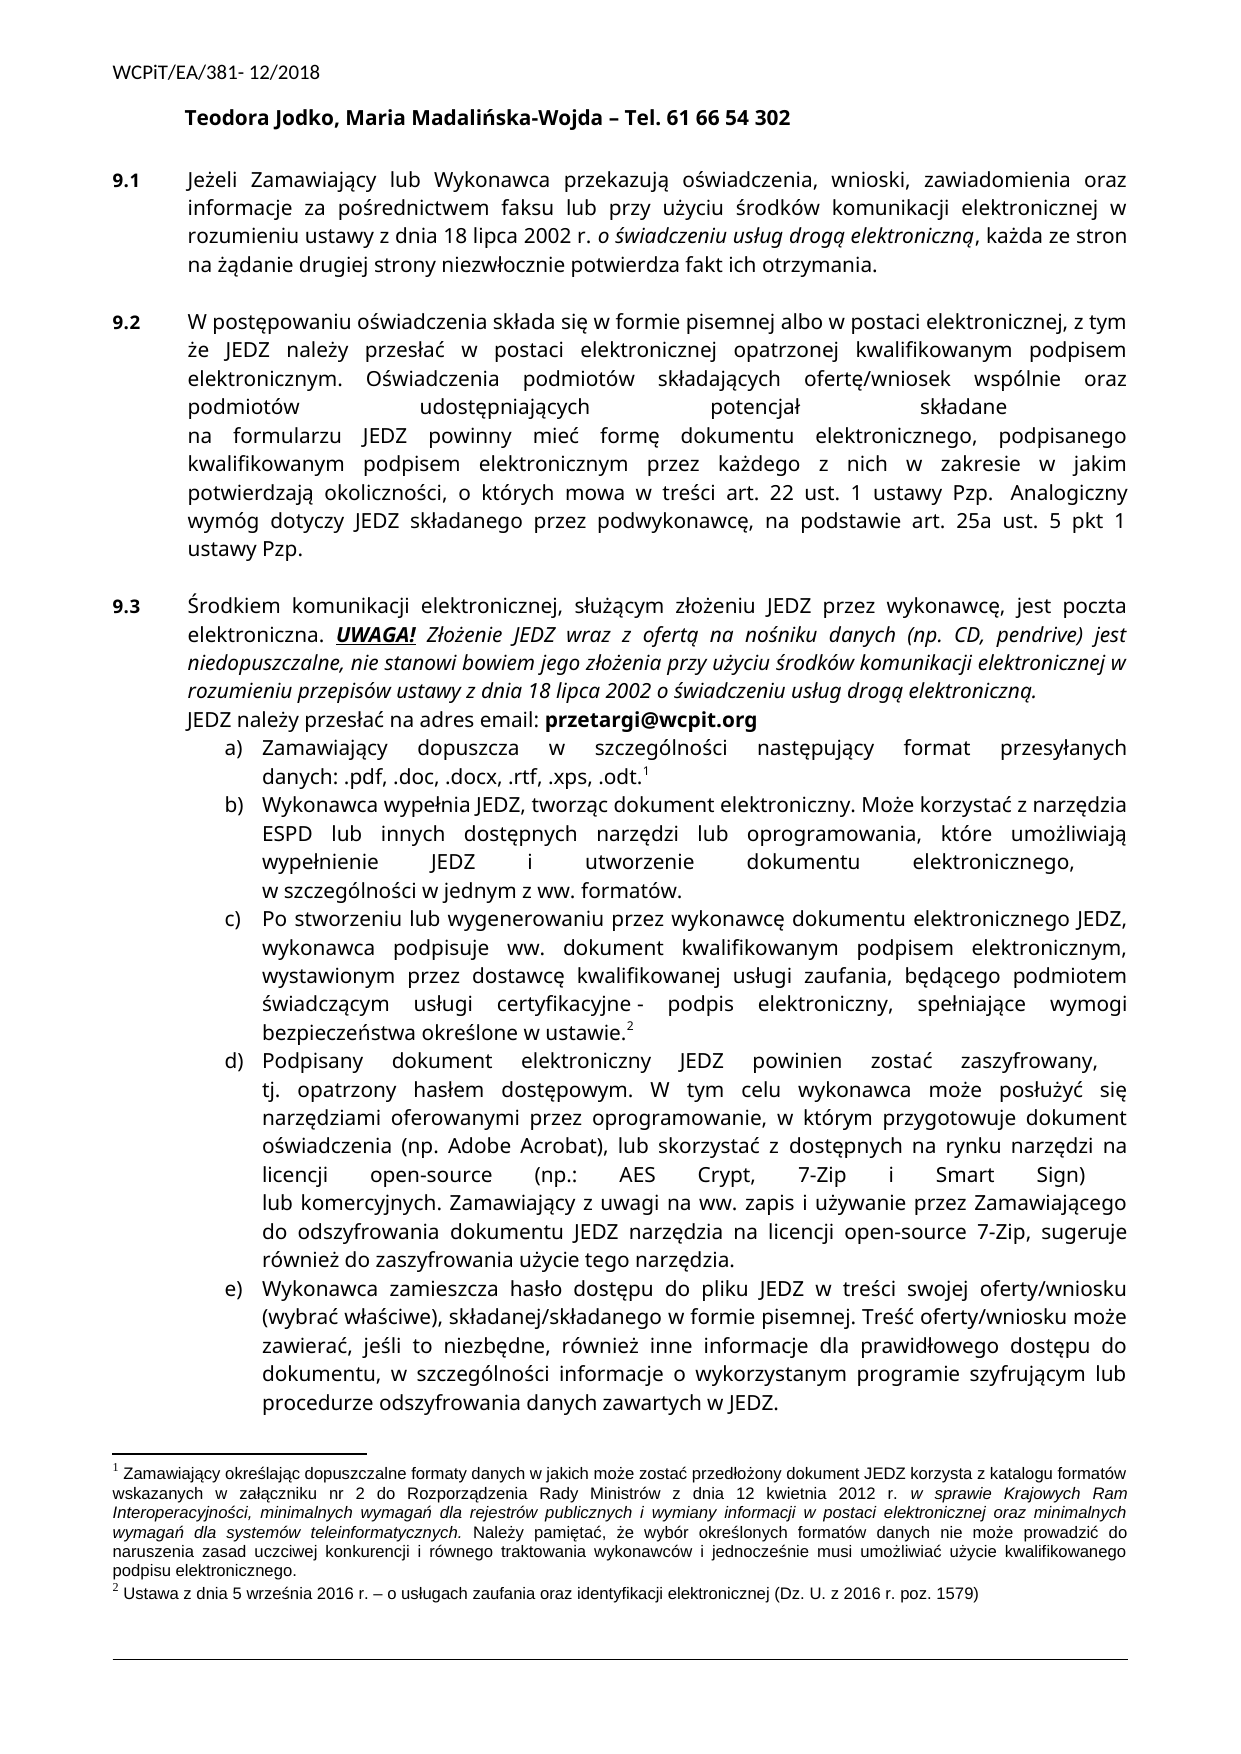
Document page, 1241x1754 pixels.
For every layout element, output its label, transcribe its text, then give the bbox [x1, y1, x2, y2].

text Teodora Jodko, Maria Madalińska-Wojda – Tel. 61 66 54 302 [184, 103, 1128, 132]
list Zamawiający dopuszcza w szczególności następujący format przesyłanych danych: .pdf, .doc, .docx, .rtf, .xps, .odt. [224, 733, 1128, 790]
list Jeżeli Zamawiający lub Wykonawca przekazują oświadczenia, wnioski, zawiadomienia oraz informacje za pośrednictwem faksu lub przy użyciu środków komunikacji elektronicznej w rozumieniu ustawy z dnia 18 lipca 2002 r. o świadczeniu usług drogą elektroniczną, każda ze stron na żądanie drugiej strony niezwłocznie potwierdza fakt ich otrzymania. [112, 165, 1128, 278]
list Po stworzeniu lub wygenerowaniu przez wykonawcę dokumentu elektronicznego JEDZ, wykonawca podpisuje ww. dokument kwalifikowanym podpisem elektronicznym, wystawionym przez dostawcę kwalifikowanej usługi zaufania, będącego podmiotem świadczącym usługi certyfikacyjne - podpis elektroniczny, spełniające wymogi bezpieczeństwa określone w ustawie. [224, 904, 1128, 1046]
list Wykonawca zamieszcza hasło dostępu do pliku JEDZ w treści swojej oferty/wniosku (wybrać właściwe), składanej/składanego w formie pisemnej. Treść oferty/wniosku może zawierać, jeśli to niezbędne, również inne informacje dla prawidłowego dostępu do dokumentu, w szczególności informacje o wykorzystanym programie szyfrującym lub procedurze odszyfrowania danych zawartych w JEDZ. [224, 1274, 1128, 1416]
list Podpisany dokument elektroniczny JEDZ powinien zostać zaszyfrowany, tj. opatrzony hasłem dostępowym. W tym celu wykonawca może posłużyć się narzędziami oferowanymi przez oprogramowanie, w którym przygotowuje dokument oświadczenia (np. Adobe Acrobat), lub skorzystać z dostępnych na rynku narzędzi na licencji open-source (np.: AES Crypt, 7-Zip i Smart Sign) lub komercyjnych. Zamawiający z uwagi na ww. zapis i używanie przez Zamawiającego do odszyfrowania dokumentu JEDZ narzędzia na licencji open-source 7-Zip, sugeruje również do zaszyfrowania użycie tego narzędzia. [224, 1046, 1128, 1274]
list JEDZ należy przesłać na adres email: przetargi@wcpit.org [187, 705, 1128, 733]
list Środkiem komunikacji elektronicznej, służącym złożeniu JEDZ przez wykonawcę, jest poczta elektroniczna. UWAGA! Złożenie JEDZ wraz z ofertą na nośniku danych (np. CD, pendrive) jest niedopuszczalne, nie stanowi bowiem jego złożenia przy użyciu środków komunikacji elektronicznej w rozumieniu przepisów ustawy z dnia 18 lipca 2002 o świadczeniu usług drogą elektroniczną. [112, 591, 1128, 705]
list W postępowaniu oświadczenia składa się w formie pisemnej albo w postaci elektronicznej, z tym że JEDZ należy przesłać w postaci elektronicznej opatrzonej kwalifikowanym podpisem elektronicznym. Oświadczenia podmiotów składających ofertę/wniosek wspólnie oraz podmiotów udostępniających potencjał składane na formularzu JEDZ powinny mieć formę dokumentu elektronicznego, podpisanego kwalifikowanym podpisem elektronicznym przez każdego z nich w zakresie w jakim potwierdzają okoliczności, o których mowa w treści art. 22 ust. 1 ustawy Pzp. Analogiczny wymóg dotyczy JEDZ składanego przez podwykonawcę, na podstawie art. 25a ust. 5 pkt 1 ustawy Pzp. [112, 307, 1128, 563]
list Wykonawca wypełnia JEDZ, tworząc dokument elektroniczny. Może korzystać z narzędzia ESPD lub innych dostępnych narzędzi lub oprogramowania, które umożliwiają wypełnienie JEDZ i utworzenie dokumentu elektronicznego, w szczególności w jednym z ww. formatów. [224, 790, 1128, 904]
